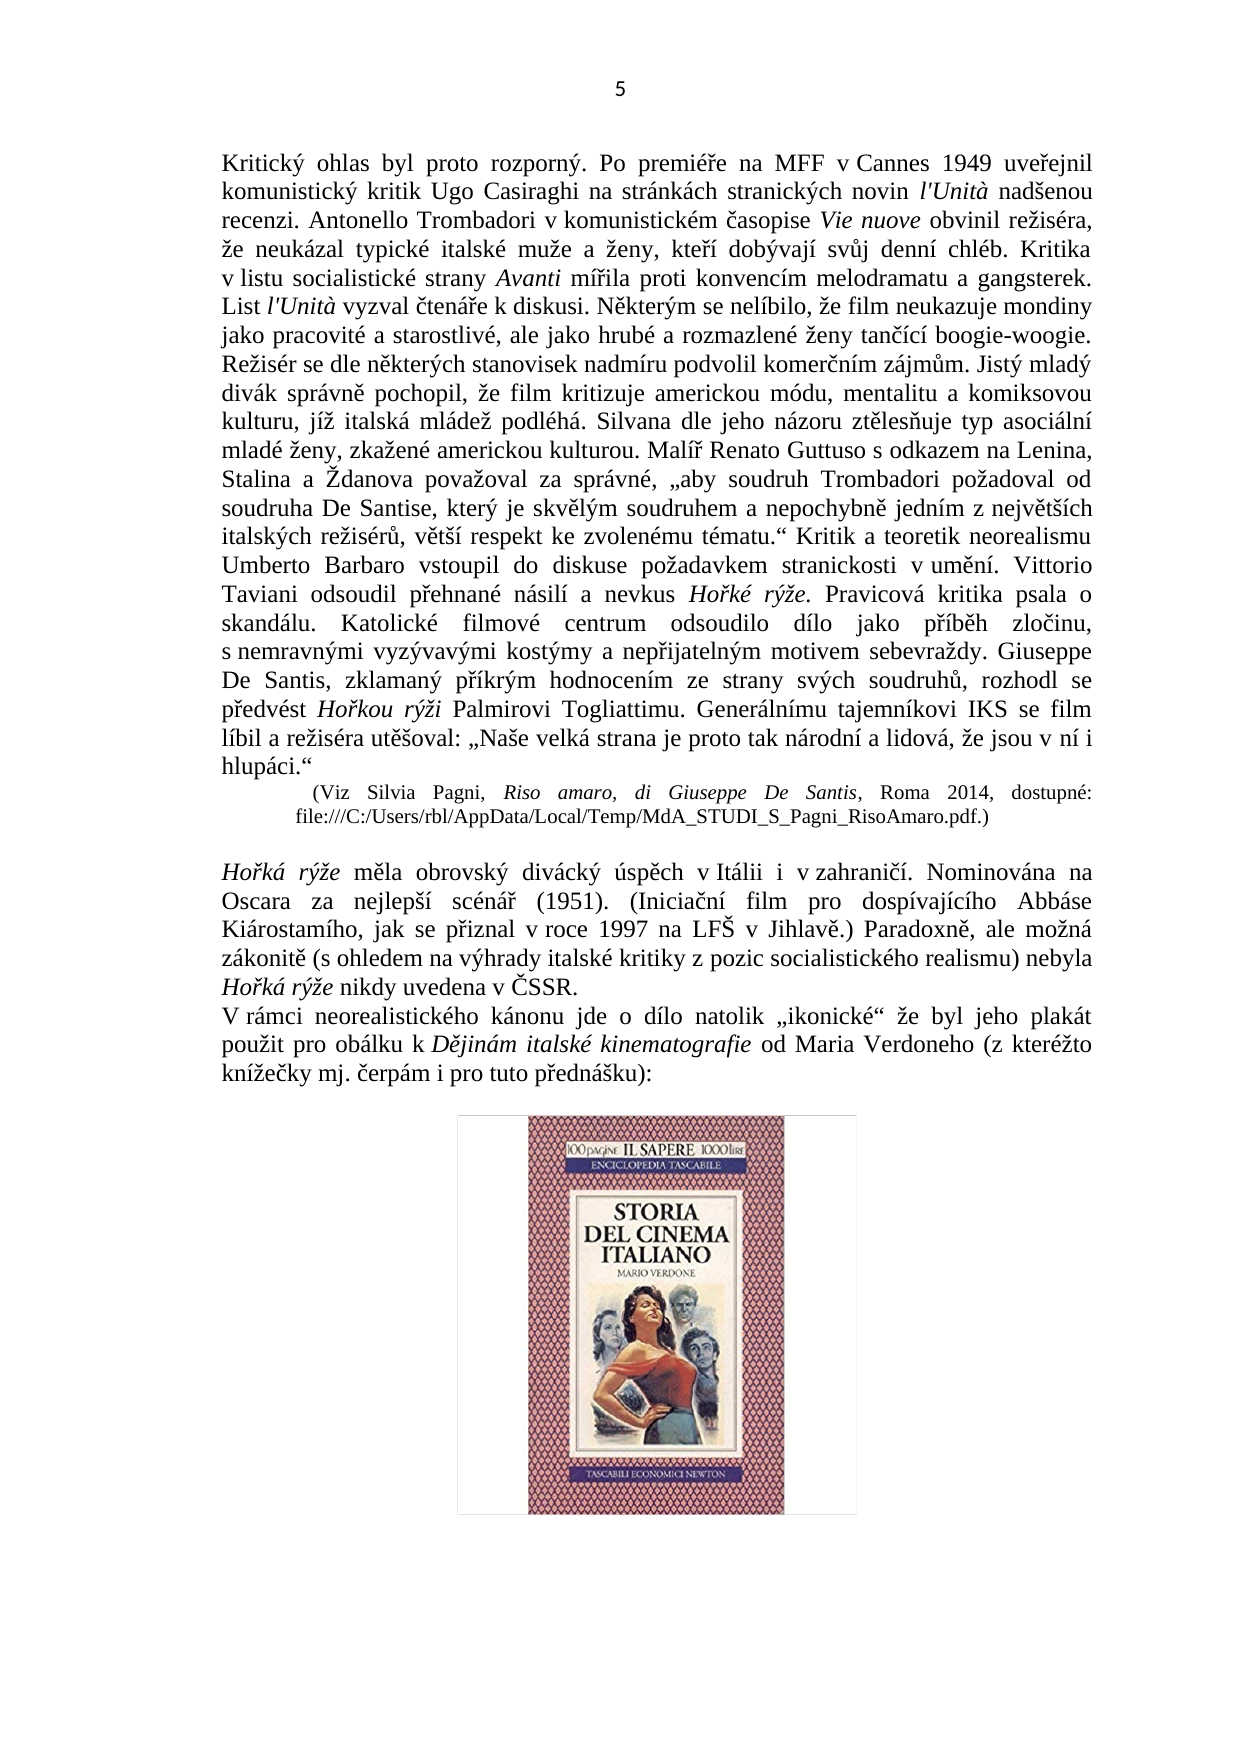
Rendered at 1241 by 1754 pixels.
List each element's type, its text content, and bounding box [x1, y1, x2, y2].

picture [457, 1115, 857, 1515]
text Kritický ohlas byl proto rozporný. Po premiéře na MFF v Cannes 1949 uveřejnil komunistický kritik Ugo Casiraghi na stránkách stranických novin l'Unità nadšenou recenzi. Antonello Trombadori v komunistickém časopise Vie nuove obvinil režiséra, že neukázal typické italské muže a ženy, kteří dobývají svůj denní chléb. Kritika v listu socialistické strany Avanti mířila proti konvencím melodramatu a gangsterek. List l'Unità vyzval čtenáře k diskusi. Některým se nelíbilo, že film neukazuje mondiny jako pracovité a starostlivé, ale jako hrubé a rozmazlené ženy tančící boogie-woogie. Režisér se dle některých stanovisek nadmíru podvolil komerčním zájmům. Jistý mladý divák správně pochopil, že film kritizuje americkou módu, mentalitu a komiksovou kulturu, jíž italská mládež podléhá. Silvana dle jeho názoru ztělesňuje typ asociální mladé ženy, zkažené americkou kulturou. Malíř Renato Guttuso s odkazem na Lenina, Stalina a Ždanova považoval za správné, „aby soudruh Trombadori požadoval od soudruha De Santise, který je skvělým soudruhem a nepochybně jedním z největších italských režisérů, větší respekt ke zvolenému tématu.“ Kritik a teoretik neorealismu Umberto Barbaro vstoupil do diskuse požadavkem stranickosti v umění. Vittorio Taviani odsoudil přehnané násilí a nevkus Hořké rýže. Pravicová kritika psala o skandálu. Katolické filmové centrum odsoudilo dílo jako příběh zločinu, s nemravnými vyzývavými kostýmy a nepřijatelným motivem sebevraždy. Giuseppe De Santis, zklamaný příkrým hodnocením ze strany svých soudruhů, rozhodl se předvést Hořkou rýži Palmirovi Togliattimu. Generálnímu tajemníkovi IKS se film líbil a režiséra utěšoval: „Naše velká strana je proto tak národní a lidová, že jsou v ní i hlupáci.“ [221, 148, 1093, 780]
text V rámci neorealistického kánonu jde o dílo natolik „ikonické“ že byl jeho plakát použit pro obálku k Dějinám italské kinematografie od Maria Verdoneho (z kteréžto knížečky mj. čerpám i pro tuto přednášku): [221, 1001, 1093, 1087]
text (Viz Silvia Pagni, Riso amaro, di Giuseppe De Santis, Roma 2014, dostupné: file:///C:/Users/rbl/AppData/Local/Temp/MdA_STUDI_S_Pagni_RisoAmaro.pdf.) [295, 780, 1093, 828]
text Hořká rýže měla obrovský divácký úspěch v Itálii i v zahraničí. Nominována na Oscara za nejlepší scénář (1951). (Iniciační film pro dospívajícího Abbáse Kiárostamího, jak se přiznal v roce 1997 na LFŠ v Jihlavě.) Paradoxně, ale možná zákonitě (s ohledem na výhrady italské kritiky z pozic socialistického realismu) nebyla Hořká rýže nikdy uvedena v ČSSR. [221, 857, 1093, 1001]
